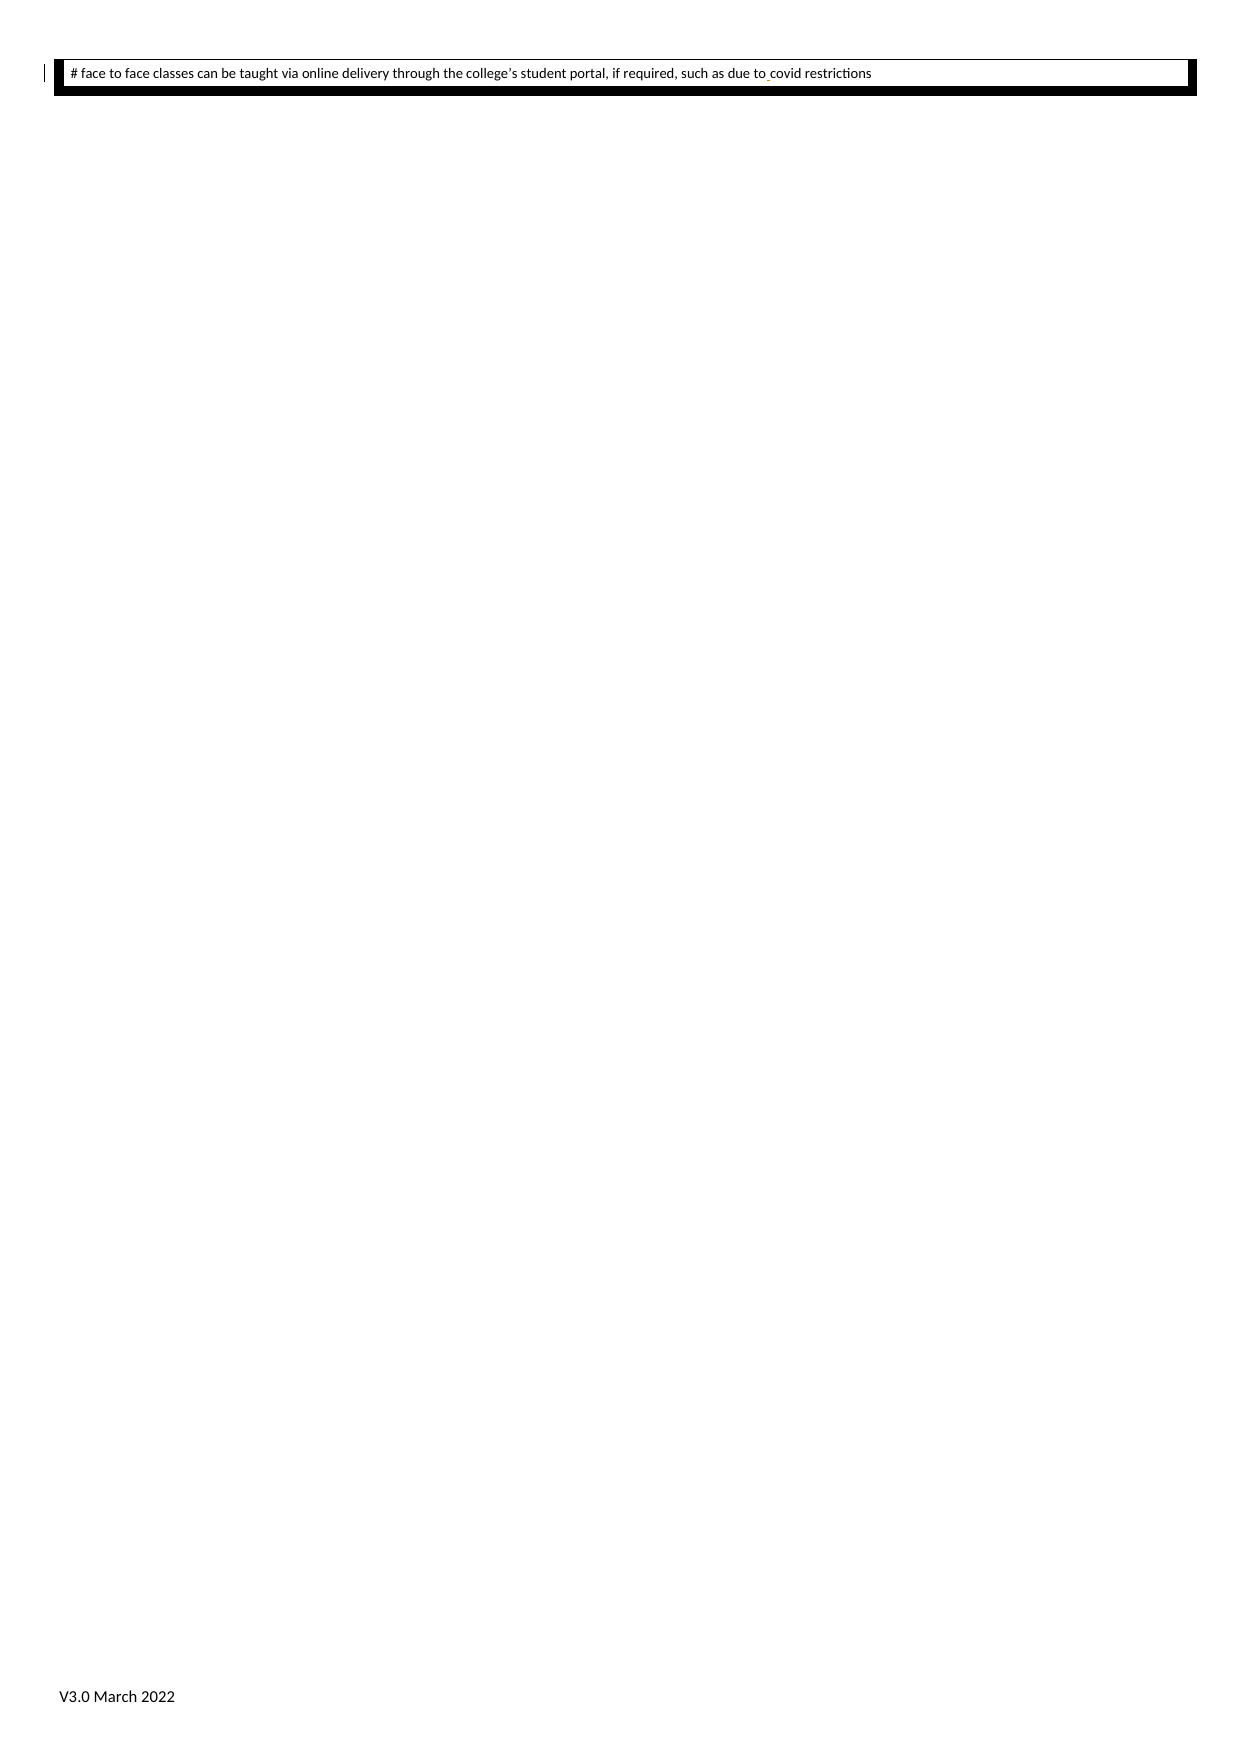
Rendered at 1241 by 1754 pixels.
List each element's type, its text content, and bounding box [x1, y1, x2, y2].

table_cell # face to face classes can be taught via online delivery through the college’s student portal, if required, such as due tocovid restrictions [64, 60, 1188, 86]
